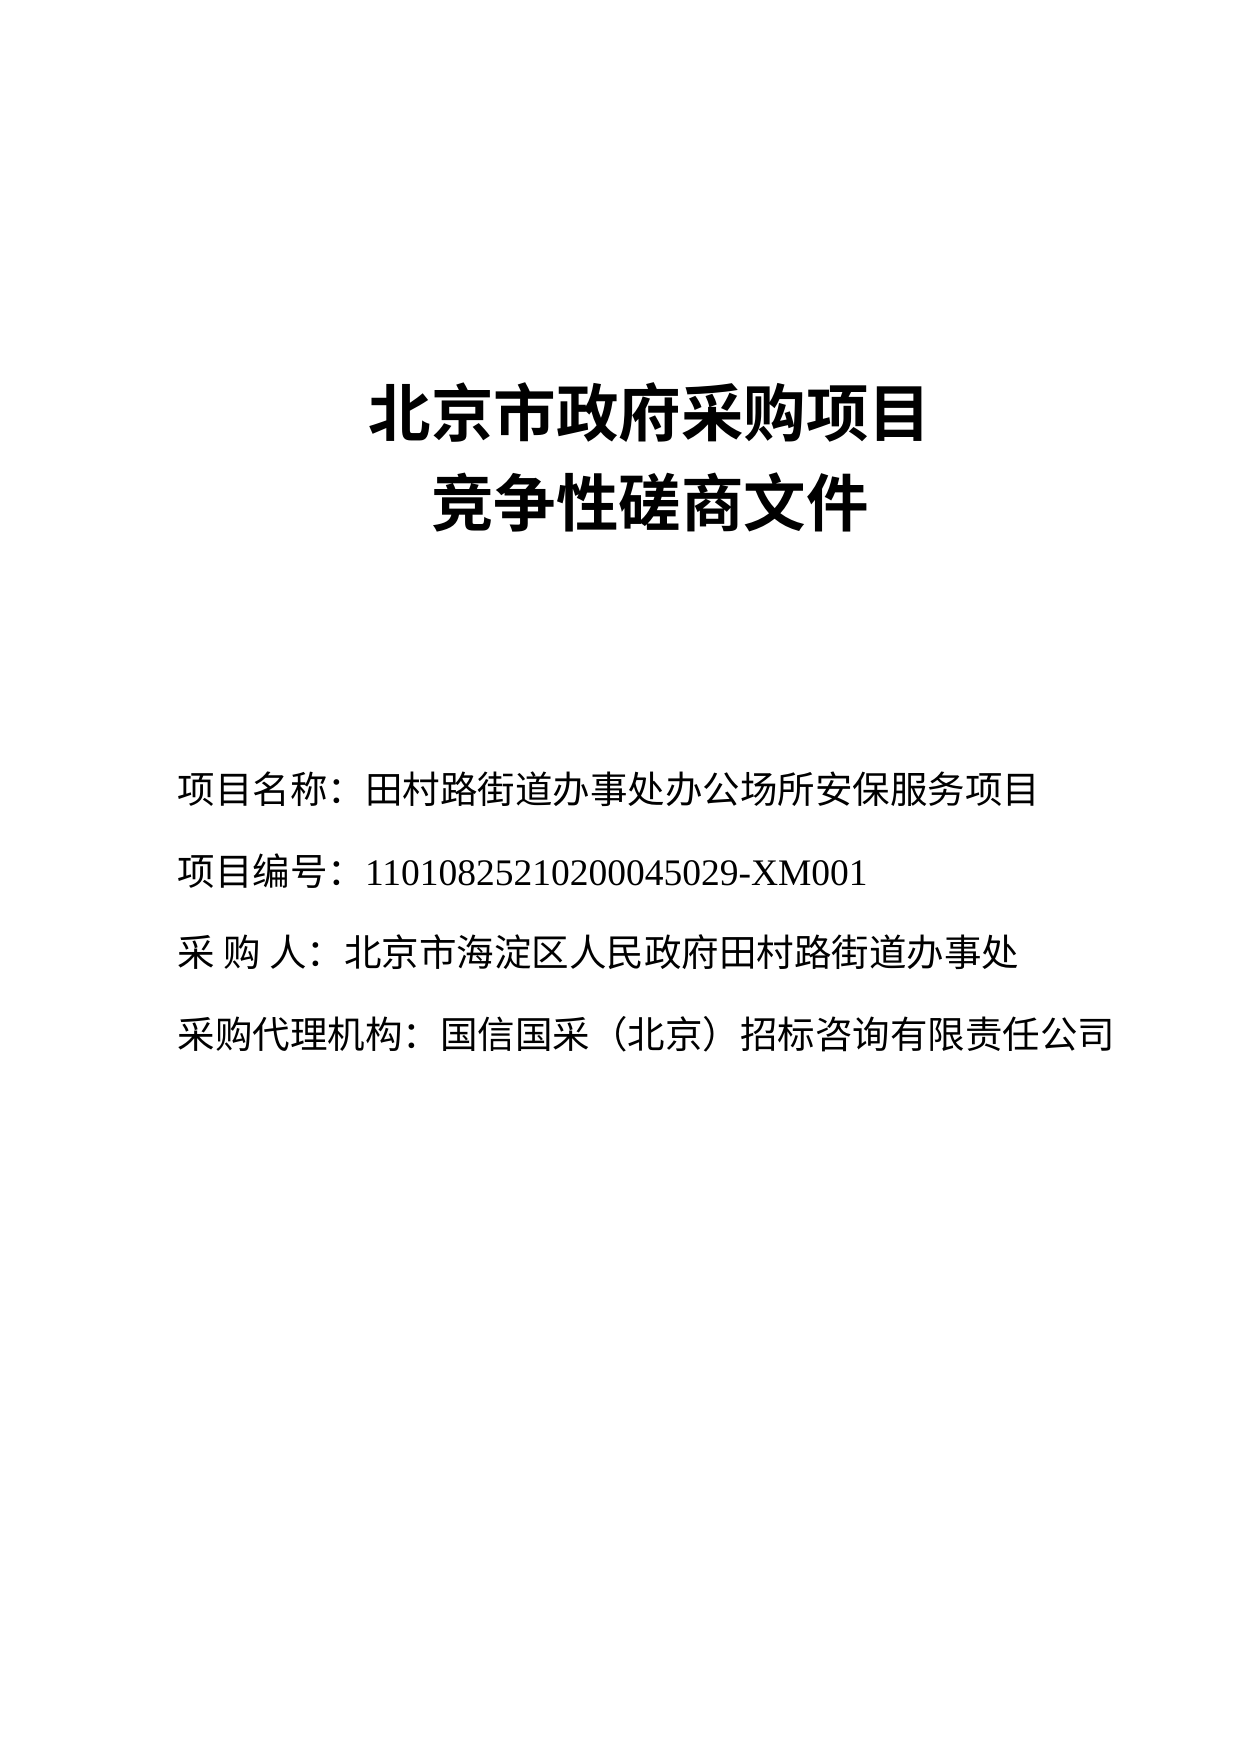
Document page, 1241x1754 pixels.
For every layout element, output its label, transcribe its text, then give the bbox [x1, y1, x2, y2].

text 采 购 人：北京市海淀区人民政府田村路街道办事处 [177, 923, 1122, 977]
text 采购代理机构：国信国采（北京）招标咨询有限责任公司 [177, 1004, 1122, 1059]
text 项目名称：田村路街道办事处办公场所安保服务项目 [177, 760, 1122, 815]
text 竞争性磋商文件 [177, 454, 1122, 544]
text 北京市政府采购项目 [177, 363, 1122, 454]
text 项目编号：11010825210200045029-XM001 [177, 842, 1122, 896]
